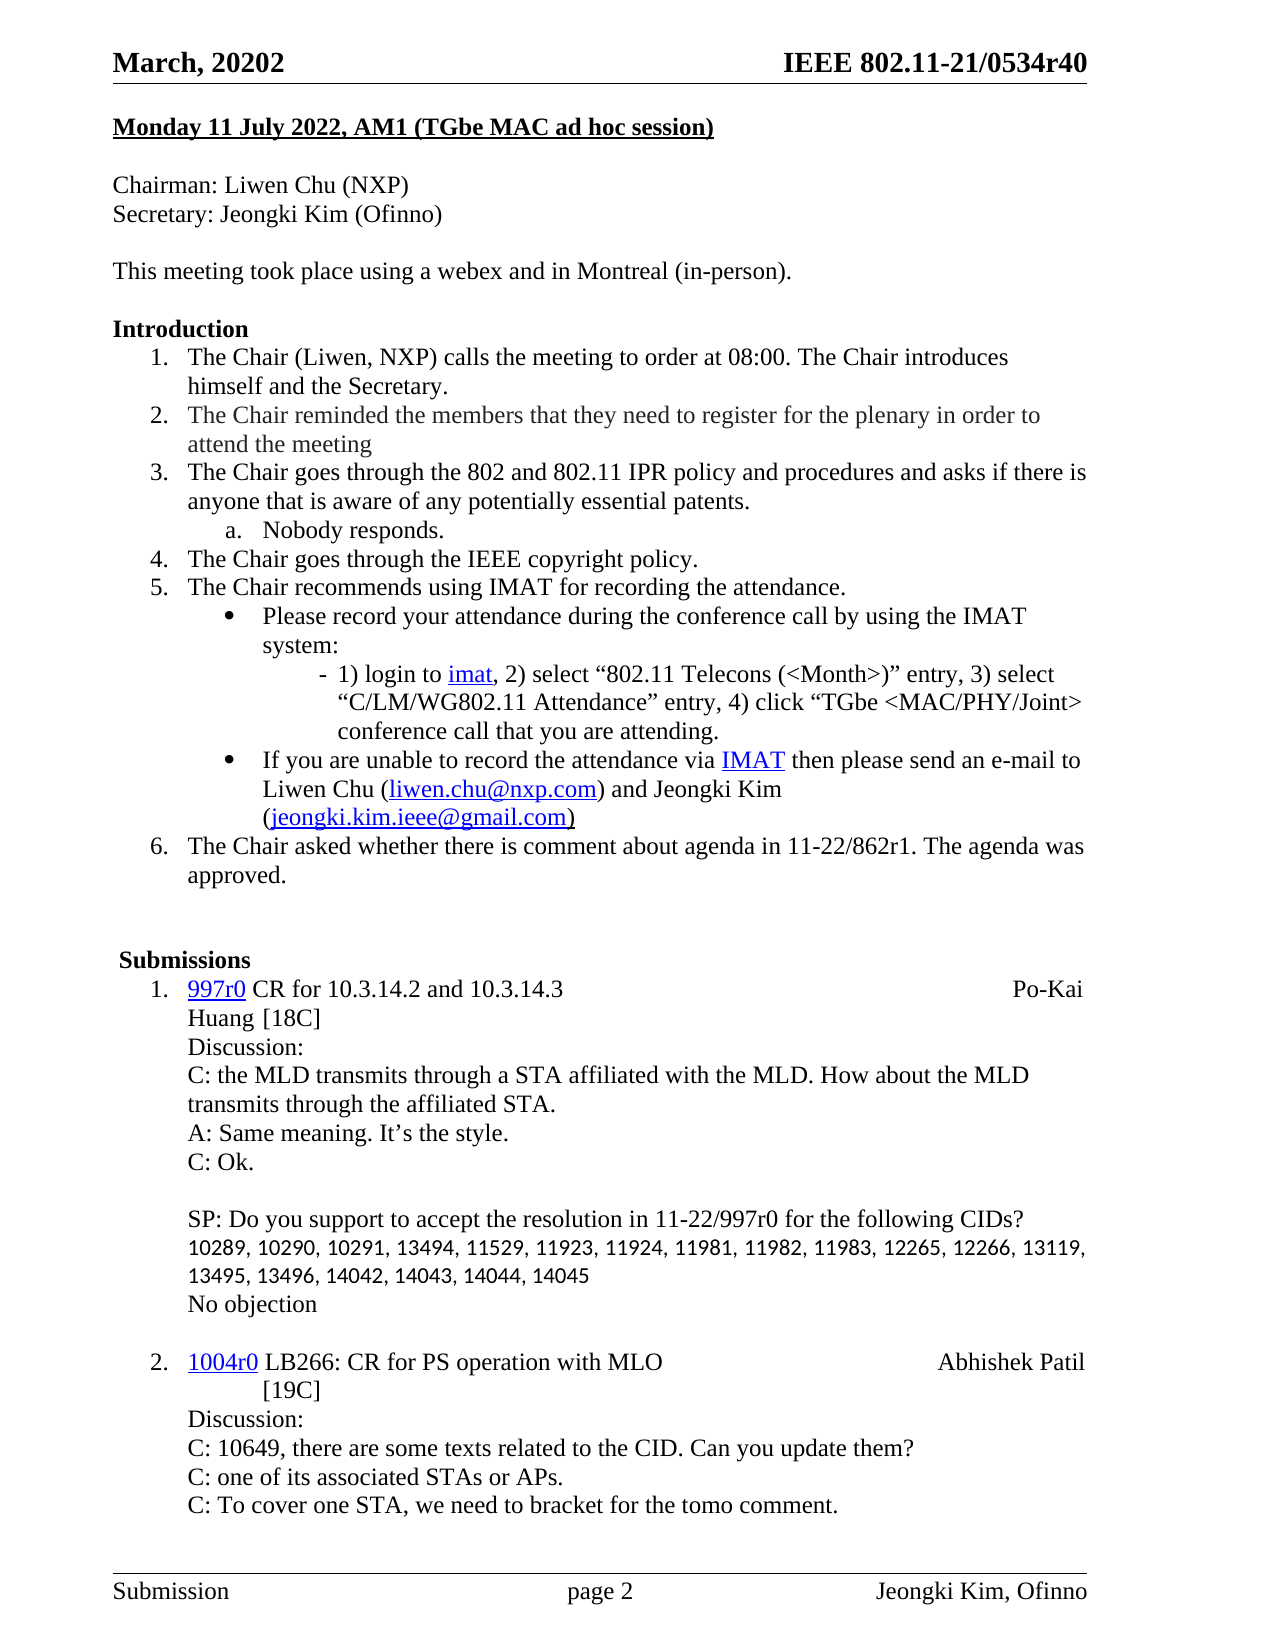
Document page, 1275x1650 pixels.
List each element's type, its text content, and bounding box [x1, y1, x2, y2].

list The Chair goes through the IEEE copyright policy. [150, 544, 1087, 572]
text Monday 11 July 2022, AM1 (TGbe MAC ad hoc session) [112, 112, 1087, 141]
text This meeting took place using a webex and in Montreal (in-person). [112, 256, 1087, 285]
list The Chair reminded the members that they need to register for the plenary in order to attend the meeting [372, 400, 1087, 457]
list Nobody responds. [225, 515, 1087, 544]
text 10289, 10290, 10291, 13494, 11529, 11923, 11924, 11981, 11982, 11983, 12265, 12266, 13119, 13495, 13496, 14042, 14043, 14044, 14045 [187, 1233, 1087, 1289]
list C: To cover one STA, we need to bracket for the tomo comment. [187, 1490, 1087, 1519]
list Please record your attendance during the conference call by using the IMAT system: [225, 601, 1087, 659]
list SP: Do you support to accept the resolution in 11-22/997r0 for the following CIDs? [187, 1204, 1087, 1233]
text Introduction [112, 314, 1087, 342]
list 997r0 CR for 10.3.14.2 and 10.3.14.3 Po-Kai Huang [18C] [150, 974, 1087, 1032]
text Chairman: Liwen Chu (NXP) [112, 170, 1087, 199]
list A: Same meaning. It’s the style. [187, 1118, 1087, 1147]
list 1004r0 LB266: CR for PS operation with MLO Abhishek Patil [19C] [150, 1347, 1087, 1404]
list C: one of its associated STAs or APs. [187, 1462, 1087, 1490]
list Discussion: [187, 1404, 1087, 1433]
list The Chair asked whether there is comment about agenda in 11-22/862r1. The agenda was approved. [150, 831, 1087, 889]
list No objection [187, 1289, 1087, 1318]
text Submissions [112, 946, 1087, 974]
list The Chair goes through the 802 and 802.11 IPR policy and procedures and asks if there is anyone that is aware of any potentially essential patents. [150, 457, 1087, 515]
list C: the MLD transmits through a STA affiliated with the MLD. How about the MLD transmits through the affiliated STA. [187, 1061, 1087, 1118]
list The Chair (Liwen, NXP) calls the meeting to order at 08:00. The Chair introduces himself and the Secretary. [150, 342, 1087, 400]
list Discussion: [187, 1032, 1087, 1061]
list C: Ok. [187, 1147, 1087, 1176]
list The Chair recommends using IMAT for recording the attendance. [150, 572, 1087, 601]
list If you are unable to record the attendance via IMAT then please send an e-mail to Liwen Chu (liwen.chu@nxp.com) and Jeongki Kim (jeongki.kim.ieee@gmail.com) [225, 745, 1087, 831]
list C: 10649, there are some texts related to the CID. Can you update them? [187, 1433, 1087, 1462]
list 1) login to imat, 2) select “802.11 Telecons (<Month>)” entry, 3) select “C/LM/WG802.11 Attendance” entry, 4) click “TGbe <MAC/PHY/Joint> conference call that you are attending. [319, 659, 1087, 745]
text Secretary: Jeongki Kim (Ofinno) [112, 199, 1087, 227]
